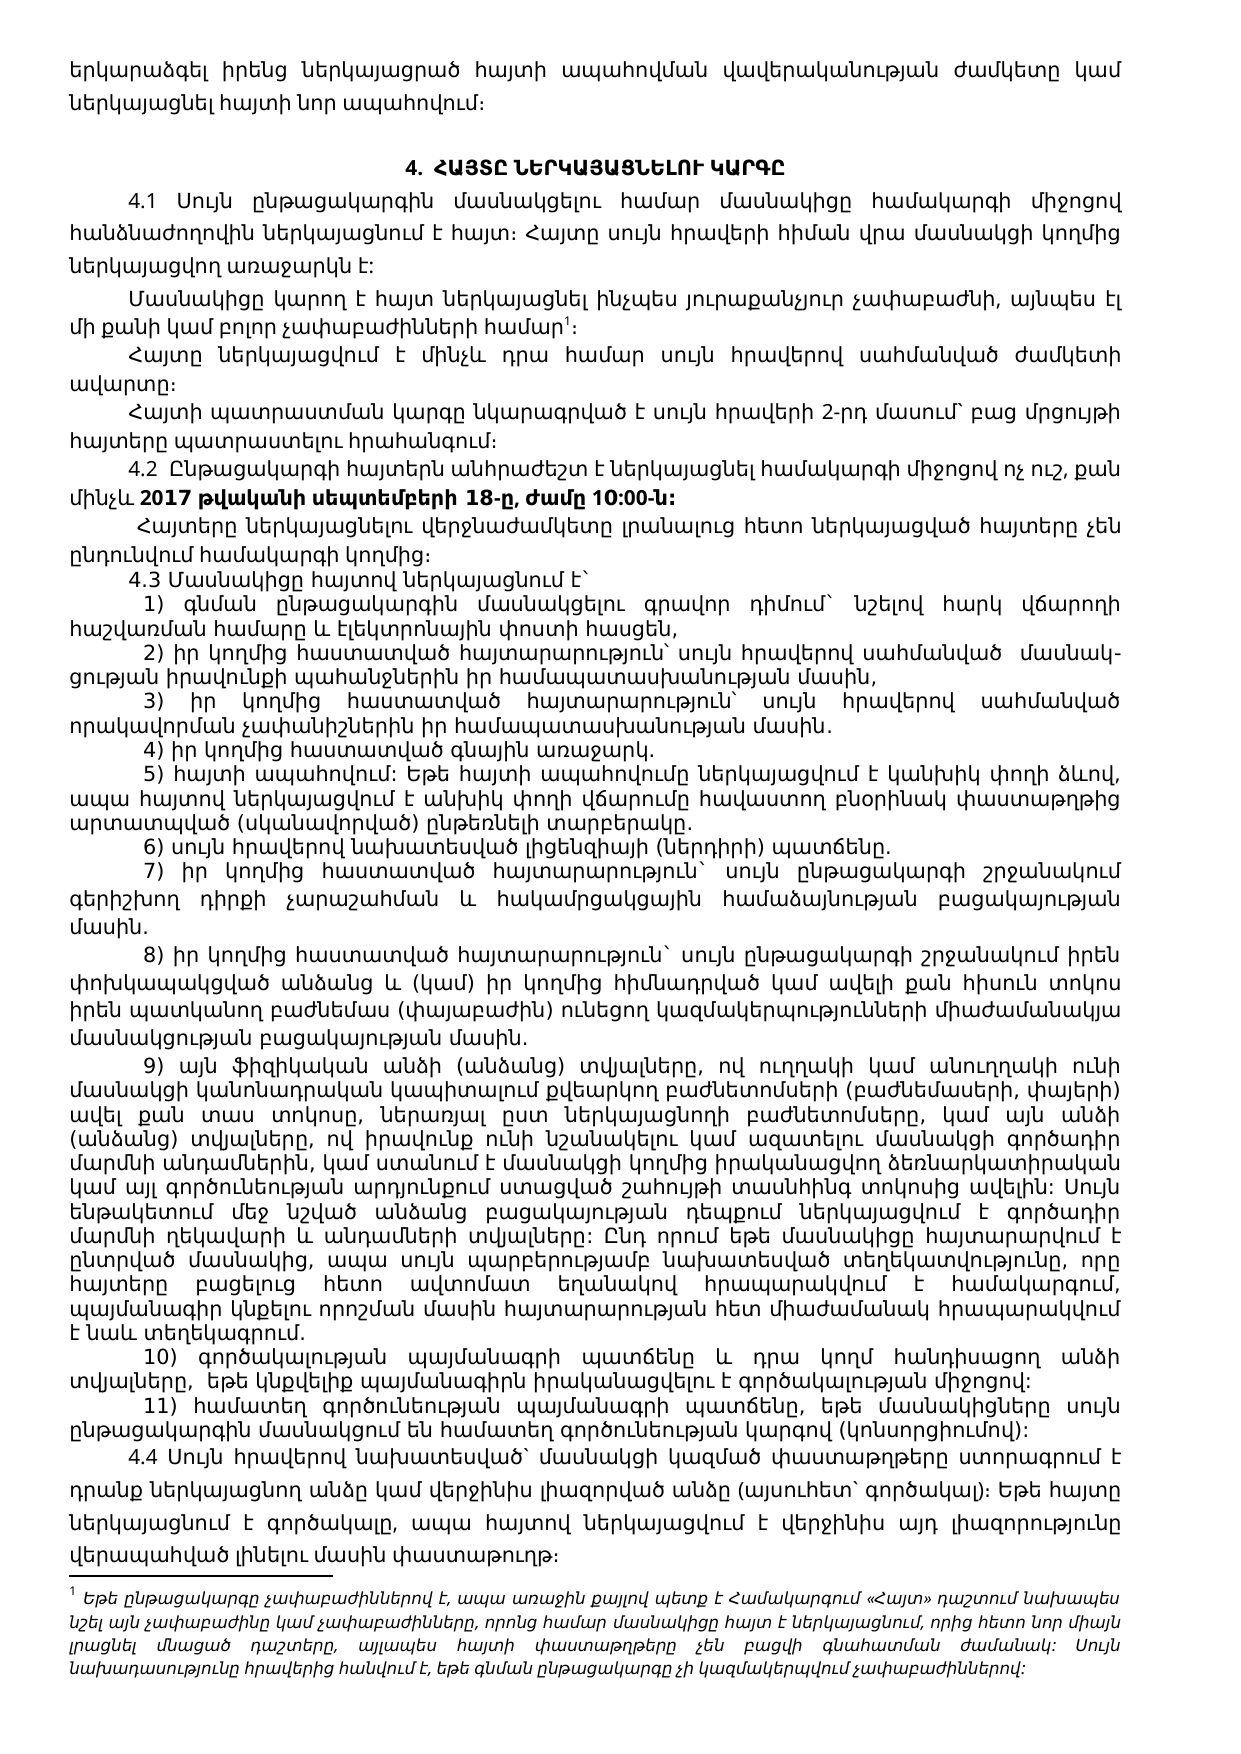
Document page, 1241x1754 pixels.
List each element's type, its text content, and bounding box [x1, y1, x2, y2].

text 10) գործակալության պայմանագրի պատճենը և դրա կողմ հանդիսացող անձի տվյալները, եթե կնքվելիք պայմանագիրն իրականացվելու է գործակալության միջոցով: [69, 1345, 1121, 1394]
text 7) իր կողմից հաստատված հայտարարություն` սույն ընթացակարգի շրջանակում գերիշխող դիրքի չարաշահման և հակամրցակցային համաձայնության բացակայության մասին. [69, 859, 1121, 939]
text 5) հայտի ապահովում: Եթե հայտի ապահովումը ներկայացվում է կանխիկ փողի ձևով, ապա հայտով ներկայացվում է անխիկ փողի վճարումը հավաստող բնօրինակ փաստաթղթից արտատպված (սկանավորված) ընթեռնելի տարբերակը. [69, 762, 1121, 835]
text 4.4 Սույն հրավերով նախատեսված` մասնակցի կազմած փաստաթղթերը ստորագրում է դրանք ներկայացնող անձը կամ վերջինիս լիազորված անձը (այսուհետ` գործակալ)։ Եթե հայտը ներկայացնում է գործակալը, ապա հայտով ներկայացվում է վերջինիս այդ լիազորությունը վերապահված լինելու մասին փաստաթուղթ։ [69, 1442, 1121, 1569]
text Մասնակիցը կարող է հայտ ներկայացնել ինչպես յուրաքանչյուր չափաբաժնի, այնպես էլ մի քանի կամ բոլոր չափաբաժինների համար։ [69, 284, 1121, 341]
text 6) սույն հրավերով նախատեսված լիցենզիայի (ներդիրի) պատճենը. [69, 835, 1121, 859]
text Հայտի պատրաստման կարգը նկարագրված է սույն հրավերի 2-րդ մասում` բաց մրցույթի հայտերը պատրաստելու հրահանգում։ [69, 397, 1121, 454]
text 4.1 Սույն ընթացակարգին մասնակցելու համար մասնակիցը համակարգի միջոցով հանձնաժողովին ներկայացնում է հայտ։ Հայտը սույն հրավերի հիման վրա մասնակցի կողմից ներկայացվող առաջարկն է: [69, 186, 1121, 279]
text 11) համատեղ գործունեության պայմանագրի պատճենը, եթե մասնակիցները սույն ընթացակարգին մասնակցում են համատեղ գործունեության կարգով (կոնսորցիումով): [69, 1394, 1121, 1442]
text 3) իր կողմից հաստատված հայտարարություն՝ սույն հրավերով սահմանված որակավորման չափանիշներին իր համապատասխանության մասին. [69, 689, 1121, 738]
text 2) իր կողմից հաստատված հայտարարություն՝ սույն հրավերով սահմանված մասնակցության իրավունքի պահանջներին իր համապատասխանության մասին, [69, 641, 1121, 689]
text Հայտը ներկայացվում է մինչև դրա համար սույն հրավերով սահմանված ժամկետի ավարտը։ [69, 341, 1121, 397]
text 4) իր կողմից հաստատված գնային առաջարկ. [69, 738, 1121, 762]
text 4.2 Ընթացակարգի հայտերն անհրաժեշտ է ներկայացնել համակարգի միջոցով ոչ ուշ, քան մինչև 2017 թվականի սեպտեմբերի 18-ը, ժամը 10:00-ն: [69, 454, 1121, 511]
text Հայտերը ներկայացնելու վերջնաժամկետը լրանալուց հետո ներկայացված հայտերը չեն ընդունվում համակարգի կողմից։ [69, 511, 1121, 568]
text 8) իր կողմից հաստատված հայտարարություն` սույն ընթացակարգի շրջանակում իրեն փոխկապակցված անձանց և (կամ) իր կողմից հիմնադրված կամ ավելի քան հիսուն տոկոս իրեն պատկանող բաժնեմաս (փայաբաժին) ունեցող կազմակերպությունների միաժամանակյա մասնակցության բացակայության մասին. [69, 943, 1121, 1051]
text 4.3 Մասնակիցը հայտով ներկայացնում է` [69, 568, 1121, 592]
text 1) գնման ընթացակարգին մասնակցելու գրավոր դիմում` նշելով հարկ վճարողի հաշվառման համարը և էլեկտրոնային փոստի հասցեն, [69, 592, 1121, 641]
text 9) այն ֆիզիկական անձի (անձանց) տվյալները, ով ուղղակի կամ անուղղակի ունի մասնակցի կանոնադրական կապիտալում քվեարկող բաժնետոմսերի (բաժնեմասերի, փայերի) ավել քան տաս տոկոսը, ներառյալ ըստ ներկայացնողի բաժնետոմսերը, կամ այն անձի (անձանց) տվյալները, ով իրավունք ունի նշանակելու կամ ազատելու մասնակցի գործադիր մարմնի անդամներին, կամ ստանում է մասնակցի կողմից իրականացվող ձեռնարկատիրական կամ այլ գործունեության արդյունքում ստացված շահույթի տասնհինգ տոկոսից ավելին: Սույն ենթակետում մեջ նշված անձանց բացակայության դեպքում ներկայացվում է գործադիր մարմնի ղեկավարի և անդամների տվյալները: Ընդ որում եթե մասնակիցը հայտարարվում է ընտրված մասնակից, ապա սույն պարբերությամբ նախատեսված տեղեկատվությունը, որը հայտերը բացելուց հետո ավտոմատ եղանակով հրապարակվում է համակարգում, պայմանագիր կնքելու որոշման մասին հայտարարության հետ միաժամանակ հրապարակվում է նաև տեղեկագրում. [69, 1054, 1121, 1345]
text 4. ՀԱՅՏԸ ՆԵՐԿԱՅԱՑՆԵԼՈՒ ԿԱՐԳԸ [69, 153, 1121, 182]
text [69, 56, 1121, 117]
